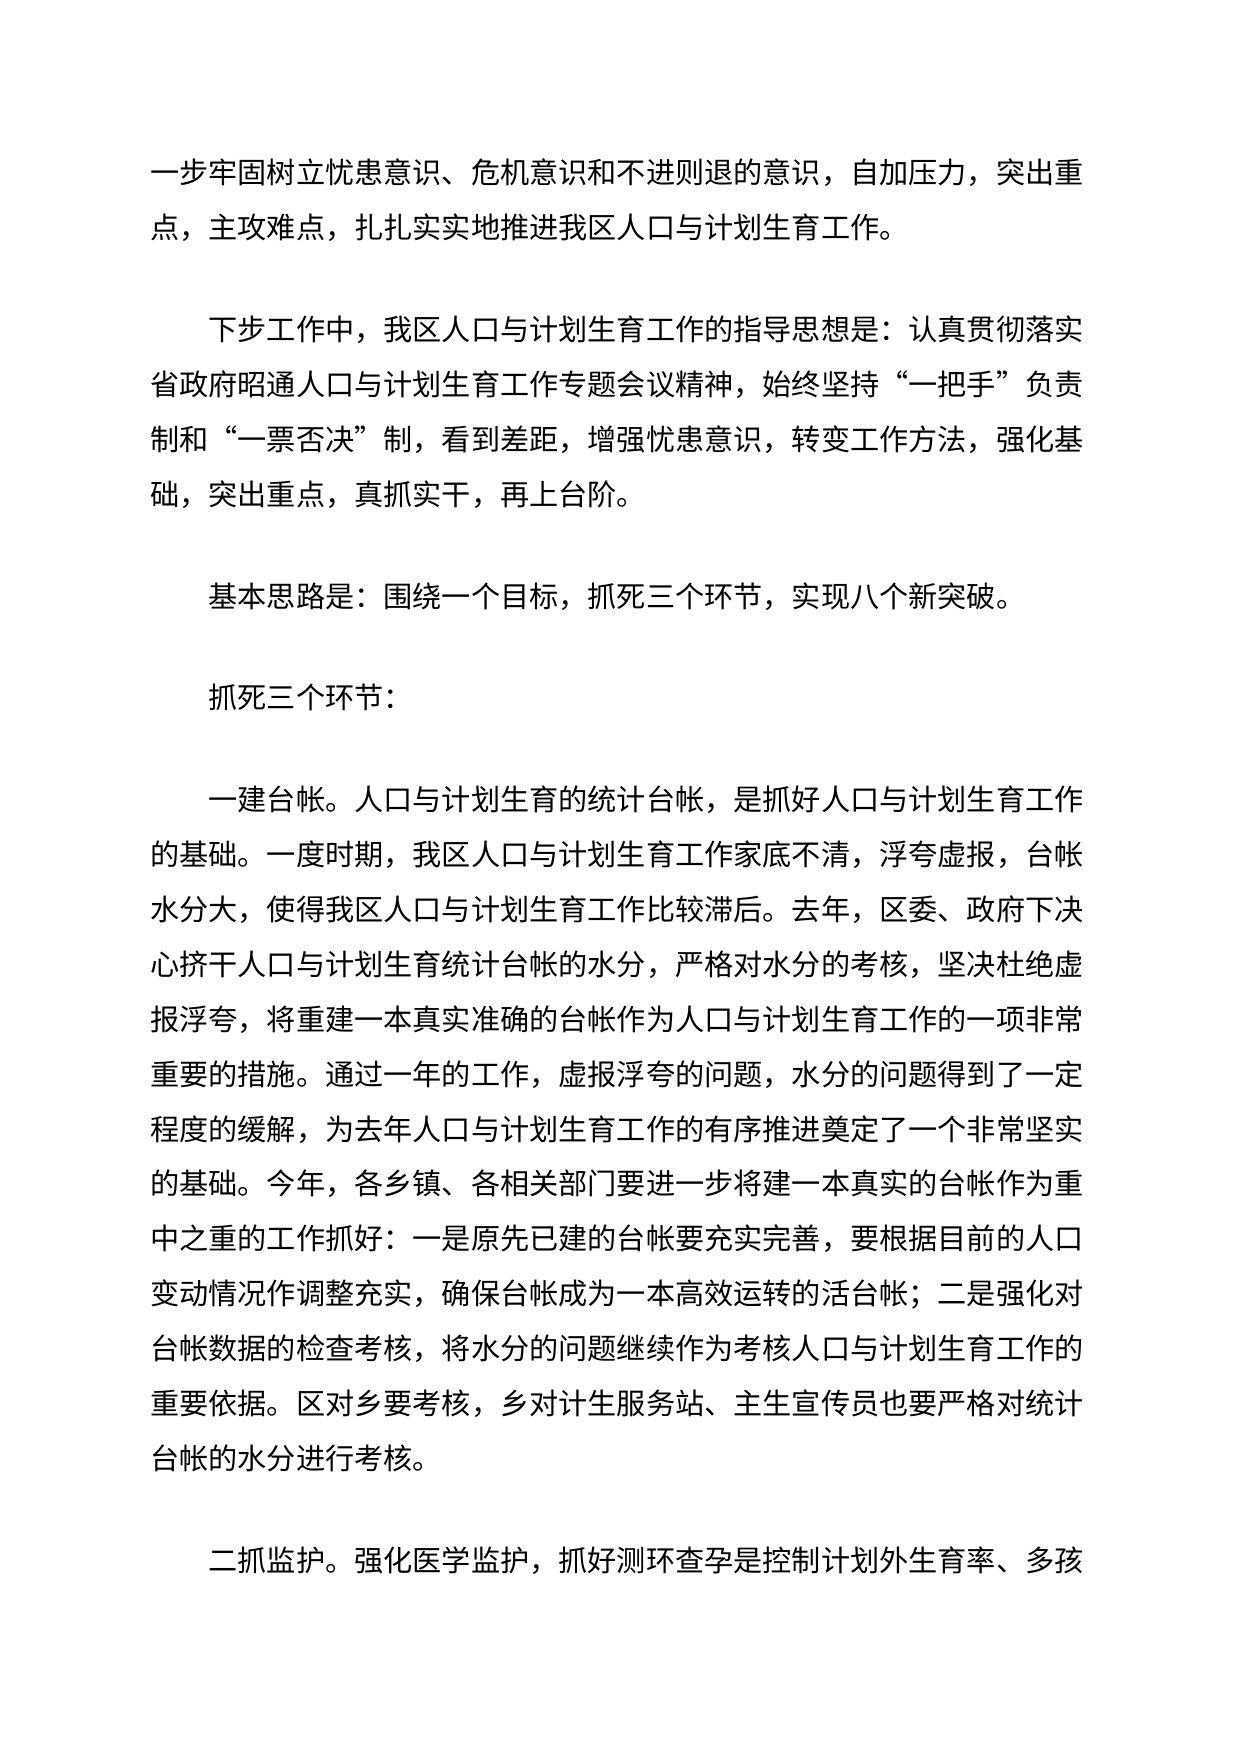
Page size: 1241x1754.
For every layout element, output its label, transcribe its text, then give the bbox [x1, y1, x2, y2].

text 一建台帐。人口与计划生育的统计台帐，是抓好人口与计划生育工作的基础。一度时期，我区人口与计划生育工作家底不清，浮夸虚报，台帐水分大，使得我区人口与计划生育工作比较滞后。去年，区委、政府下决心挤干人口与计划生育统计台帐的水分，严格对水分的考核，坚决杜绝虚报浮夸，将重建一本真实准确的台帐作为人口与计划生育工作的一项非常重要的措施。通过一年的工作，虚报浮夸的问题，水分的问题得到了一定程度的缓解，为去年人口与计划生育工作的有序推进奠定了一个非常坚实的基础。今年，各乡镇、各相关部门要进一步将建一本真实的台帐作为重中之重的工作抓好：一是原先已建的台帐要充实完善，要根据目前的人口变动情况作调整充实，确保台帐成为一本高效运转的活台帐；二是强化对台帐数据的检查考核，将水分的问题继续作为考核人口与计划生育工作的重要依据。区对乡要考核，乡对计生服务站、主生宣传员也要严格对统计台帐的水分进行考核。 [150, 777, 1090, 1478]
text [150, 1537, 1090, 1579]
text 下步工作中，我区人口与计划生育工作的指导思想是：认真贯彻落实省政府昭通人口与计划生育工作专题会议精神，始终坚持“一把手”负责制和“一票否决”制，看到差距，增强忧患意识，转变工作方法，强化基础，突出重点，真抓实干，再上台阶。 [150, 307, 1090, 514]
text 抓死三个环节： [150, 675, 1090, 717]
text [150, 150, 1090, 247]
text 基本思路是：围绕一个目标，抓死三个环节，实现八个新突破。 [150, 573, 1090, 615]
